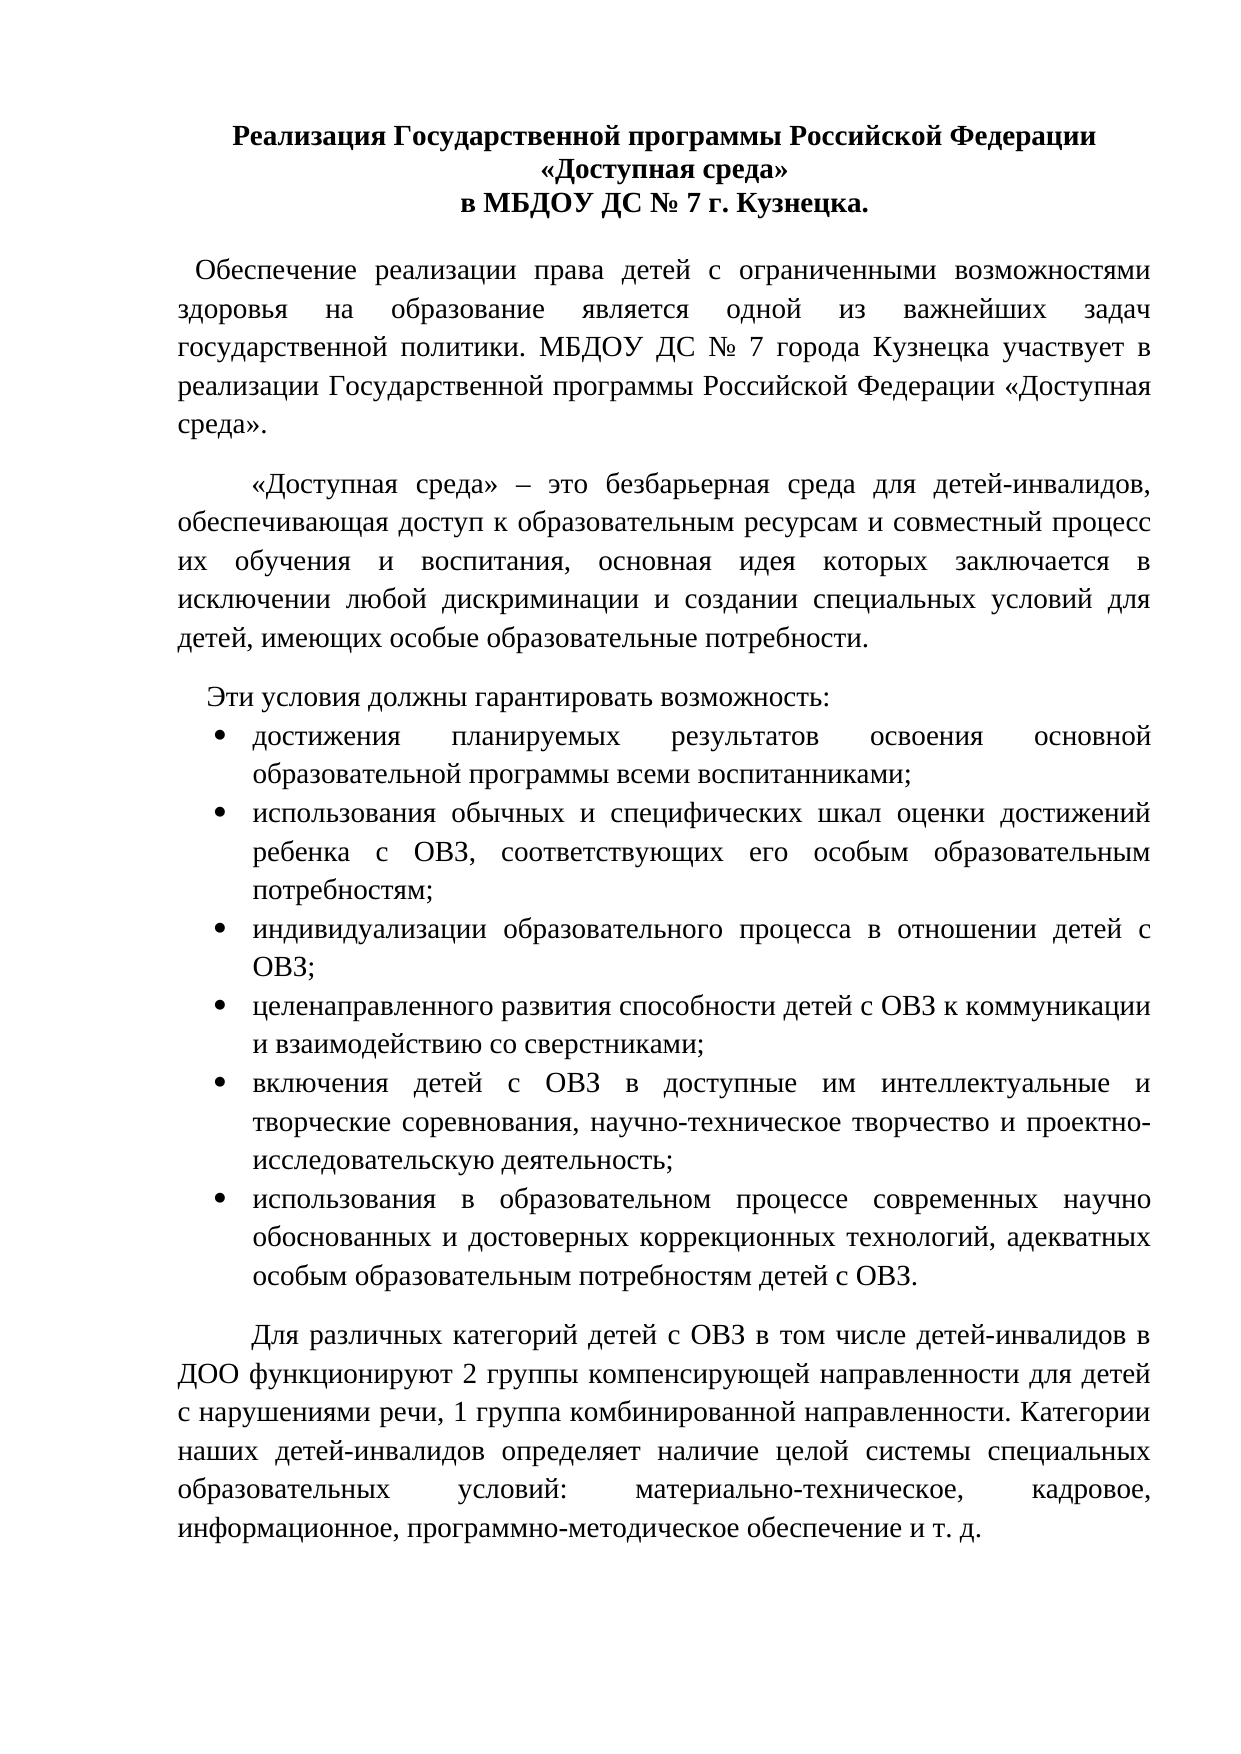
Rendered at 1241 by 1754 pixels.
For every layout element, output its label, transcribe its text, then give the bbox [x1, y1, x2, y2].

list включения детей с ОВЗ в доступные им интеллектуальные и творческие соревнования, научно-техническое творчество и проектно-исследовательскую деятельность; [215, 1065, 1152, 1176]
list использования обычных и специфических шкал оценки достижений ребенка с ОВЗ, соответствующих его особым образовательным потребностям; [215, 795, 1152, 906]
list достижения планируемых результатов освоения основной образовательной программы всеми воспитанниками; [215, 718, 1152, 790]
text Обеспечение реализации права детей с ограниченными возможностями здоровья на образование является одной из важнейших задач государственной политики. МБДОУ ДС № 7 города Кузнецка участвует в реализации Государственной программы Российской Федерации «Доступная среда». [177, 252, 1152, 440]
list индивидуализации образовательного процесса в отношении детей с ОВЗ; [215, 911, 1152, 983]
text «Доступная среда» – это безбарьерная среда для детей-инвалидов, обеспечивающая доступ к образовательным ресурсам и совместный процесс их обучения и воспитания, основная идея которых заключается в исключении любой дискриминации и создании специальных условий для детей, имеющих особые образовательные потребности. [177, 466, 1152, 653]
text Эти условия должны гарантировать возможность: [177, 679, 1152, 713]
list использования в образовательном процессе современных научно обоснованных и достоверных коррекционных технологий, адекватных особым образовательным потребностям детей с ОВЗ. [215, 1181, 1152, 1292]
text Для различных категорий детей с ОВЗ в том числе детей-инвалидов в ДОО функционируют 2 группы компенсирующей направленности для детей с нарушениями речи, 1 группа комбинированной направленности. Категории наших детей-инвалидов определяет наличие целой системы специальных образовательных условий: материально-техническое, кадровое, информационное, программно-методическое обеспечение и т. д. [177, 1317, 1152, 1544]
text Реализация Государственной программы Российской Федерации «Доступная среда» [177, 118, 1152, 185]
list целенаправленного развития способности детей с ОВЗ к коммуникации и взаимодействию со сверстниками; [215, 988, 1152, 1060]
text в МБДОУ ДС № 7 г. Кузнецка. [177, 185, 1152, 219]
